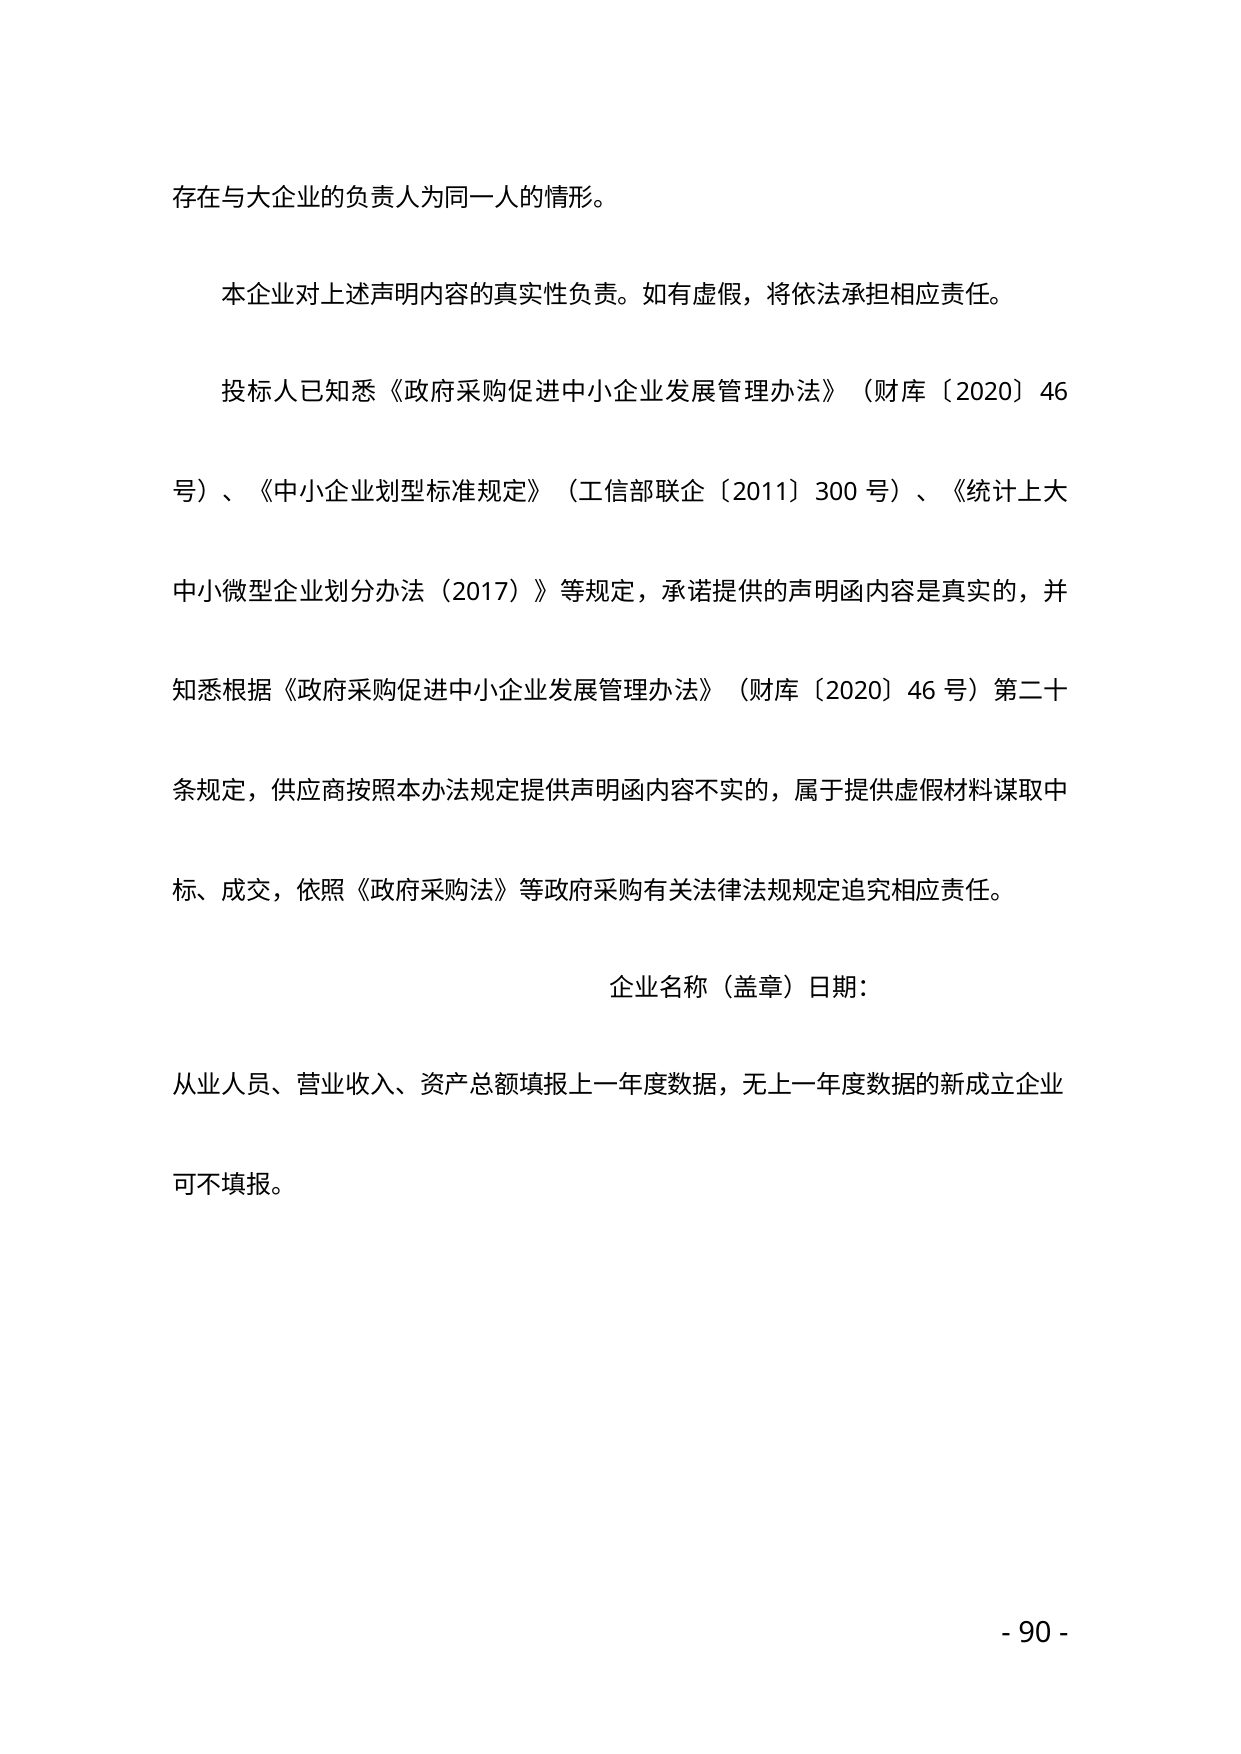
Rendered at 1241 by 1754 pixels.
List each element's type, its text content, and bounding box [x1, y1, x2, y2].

text 本企业对上述声明内容的真实性负责。如有虚假，将依法承担相应责任。 [172, 259, 1068, 326]
text 从业人员、营业收入、资产总额填报上一年度数据，无上一年度数据的新成立企业可不填报。 [172, 1049, 1068, 1215]
text 企业名称（盖章）日期： [609, 952, 1068, 1019]
text 投标人已知悉《政府采购促进中小企业发展管理办法》（财库〔2020〕46 号）、《中小企业划型标准规定》（工信部联企〔2011〕300 号）、《统计上大中小微型企业划分办法（2017）》等规定，承诺提供的声明函内容是真实的，并知悉根据《政府采购促进中小企业发展管理办法》（财库〔2020〕46 号）第二十条规定，供应商按照本办法规定提供声明函内容不实的，属于提供虚假材料谋取中标、成交，依照《政府采购法》等政府采购有关法律法规规定追究相应责任。 [172, 357, 1068, 922]
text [172, 162, 1068, 229]
